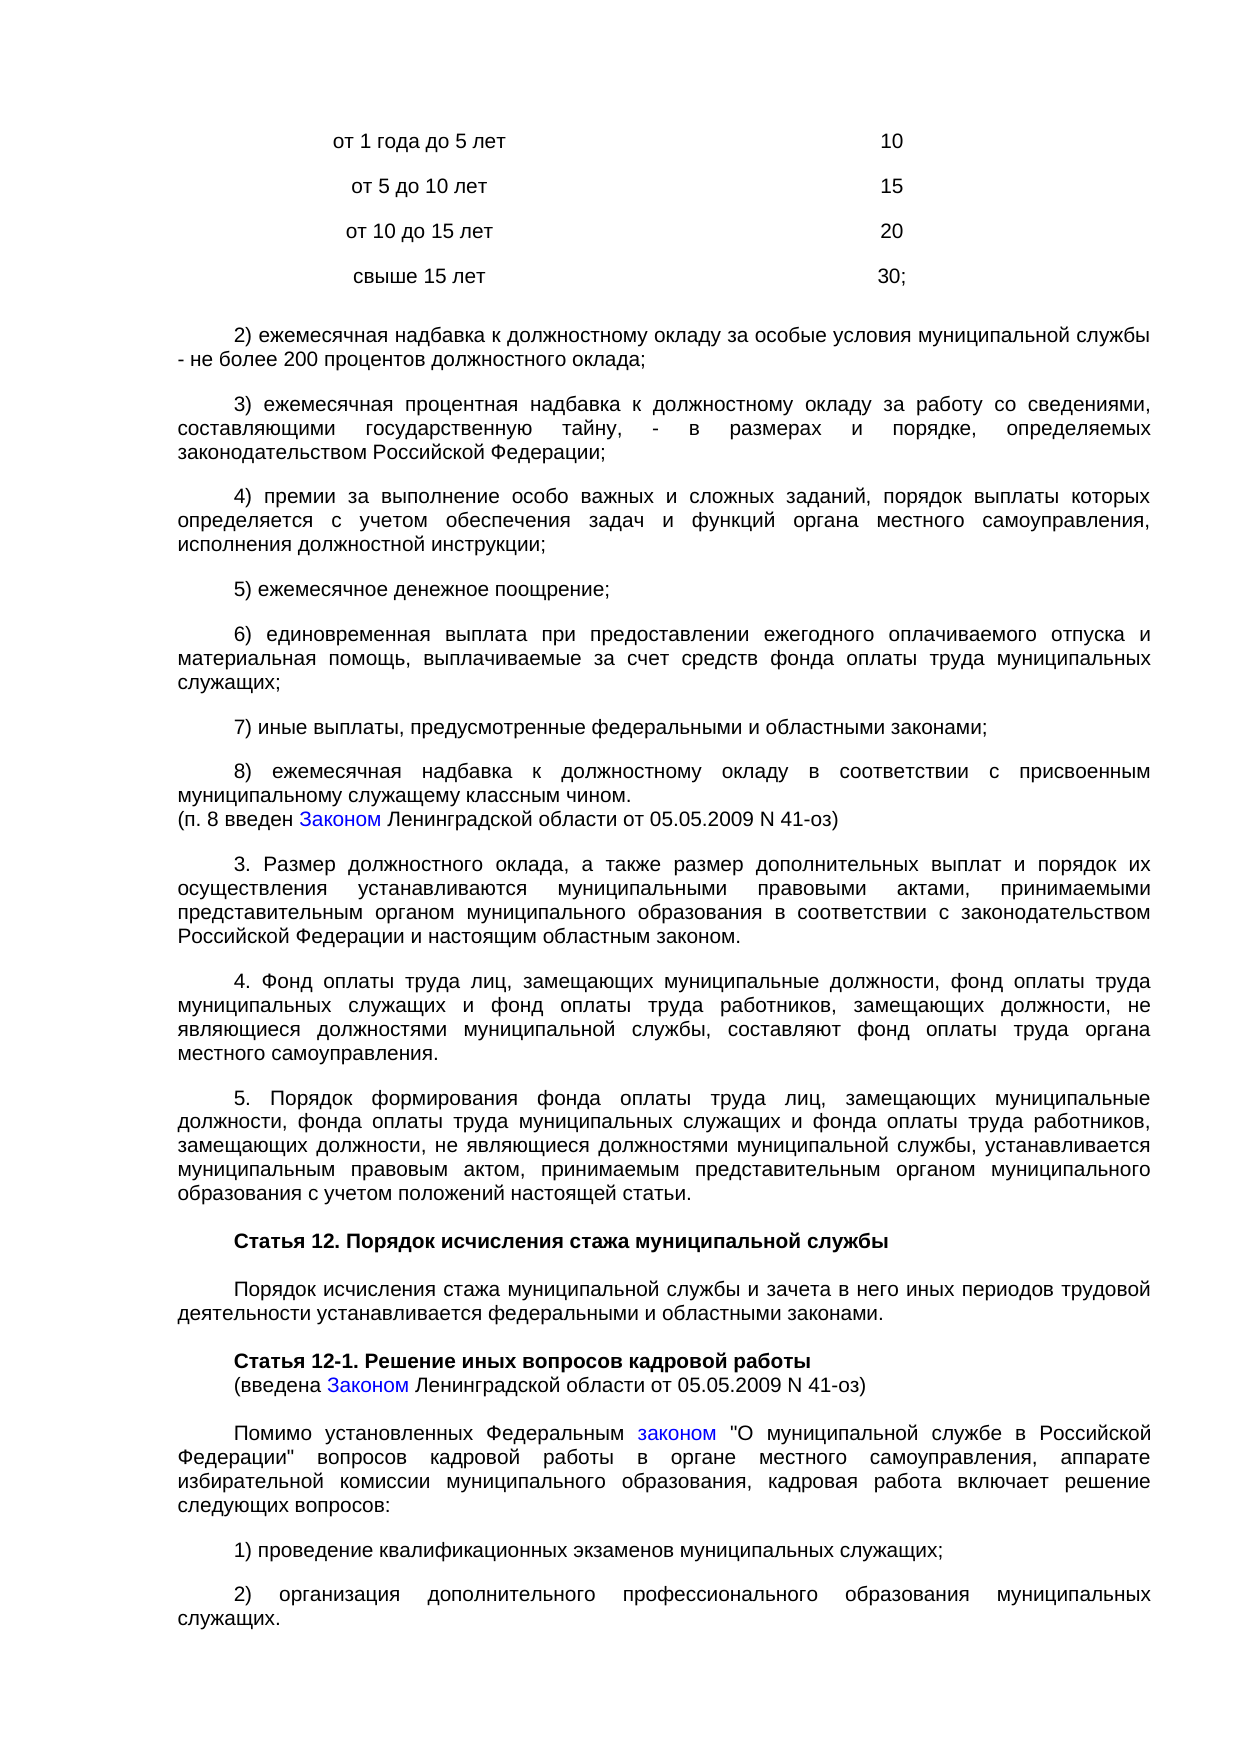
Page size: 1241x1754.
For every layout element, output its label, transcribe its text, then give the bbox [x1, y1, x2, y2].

text 5. Порядок формирования фонда оплаты труда лиц, замещающих муниципальные должности, фонда оплаты труда муниципальных служащих и фонда оплаты труда работников, замещающих должности, не являющиеся должностями муниципальной службы, устанавливается муниципальным правовым актом, принимаемым представительным органом муниципального образования с учетом положений настоящей статьи. [177, 1085, 1152, 1205]
table_cell 15 [661, 163, 1122, 208]
text 2) ежемесячная надбавка к должностному окладу за особые условия муниципальной службы - не более 200 процентов должностного оклада; [177, 323, 1152, 371]
text 5) ежемесячное денежное поощрение; [177, 577, 1152, 601]
table_cell от 10 до 15 лет [177, 209, 661, 254]
table_cell от 5 до 10 лет [177, 163, 661, 208]
title Статья 12. Порядок исчисления стажа муниципальной службы [177, 1229, 1152, 1253]
text 3) ежемесячная процентная надбавка к должностному окладу за работу со сведениями, составляющими государственную тайну, - в размерах и порядке, определяемых законодательством Российской Федерации; [177, 392, 1152, 463]
text 8) ежемесячная надбавка к должностному окладу в соответствии с присвоенным муниципальному служащему классным чином. [177, 759, 1152, 807]
text 4) премии за выполнение особо важных и сложных заданий, порядок выплаты которых определяется с учетом обеспечения задач и функций органа местного самоуправления, исполнения должностной инструкции; [177, 484, 1152, 556]
table_cell 10 [661, 118, 1122, 163]
table_cell 20 [661, 209, 1122, 254]
text 4. Фонд оплаты труда лиц, замещающих муниципальные должности, фонд оплаты труда муниципальных служащих и фонд оплаты труда работников, замещающих должности, не являющиеся должностями муниципальной службы, составляют фонд оплаты труда органа местного самоуправления. [177, 969, 1152, 1064]
text 3. Размер должностного оклада, а также размер дополнительных выплат и порядок их осуществления устанавливаются муниципальными правовыми актами, принимаемыми представительным органом муниципального образования в соответствии с законодательством Российской Федерации и настоящим областным законом. [177, 852, 1152, 948]
text Помимо установленных Федеральным законом "О муниципальной службе в Российской Федерации" вопросов кадровой работы в органе местного самоуправления, аппарате избирательной комиссии муниципального образования, кадровая работа включает решение следующих вопросов: [177, 1421, 1152, 1517]
text 1) проведение квалификационных экзаменов муниципальных служащих; [177, 1537, 1152, 1561]
title Статья 12-1. Решение иных вопросов кадровой работы [177, 1349, 1152, 1373]
text (п. 8 введен Законом Ленинградской области от 05.05.2009 N 41-оз) [177, 807, 1152, 831]
text 2) организация дополнительного профессионального образования муниципальных служащих. [177, 1582, 1152, 1630]
text (введена Законом Ленинградской области от 05.05.2009 N 41-оз) [177, 1373, 1152, 1397]
text Порядок исчисления стажа муниципальной службы и зачета в него иных периодов трудовой деятельности устанавливается федеральными и областными законами. [177, 1277, 1152, 1325]
text 6) единовременная выплата при предоставлении ежегодного оплачиваемого отпуска и материальная помощь, выплачиваемые за счет средств фонда оплаты труда муниципальных служащих; [177, 622, 1152, 694]
table_cell от 1 года до 5 лет [177, 118, 661, 163]
table_cell 30; [661, 254, 1122, 299]
text 7) иные выплаты, предусмотренные федеральными и областными законами; [177, 714, 1152, 738]
table_cell свыше 15 лет [177, 254, 661, 299]
